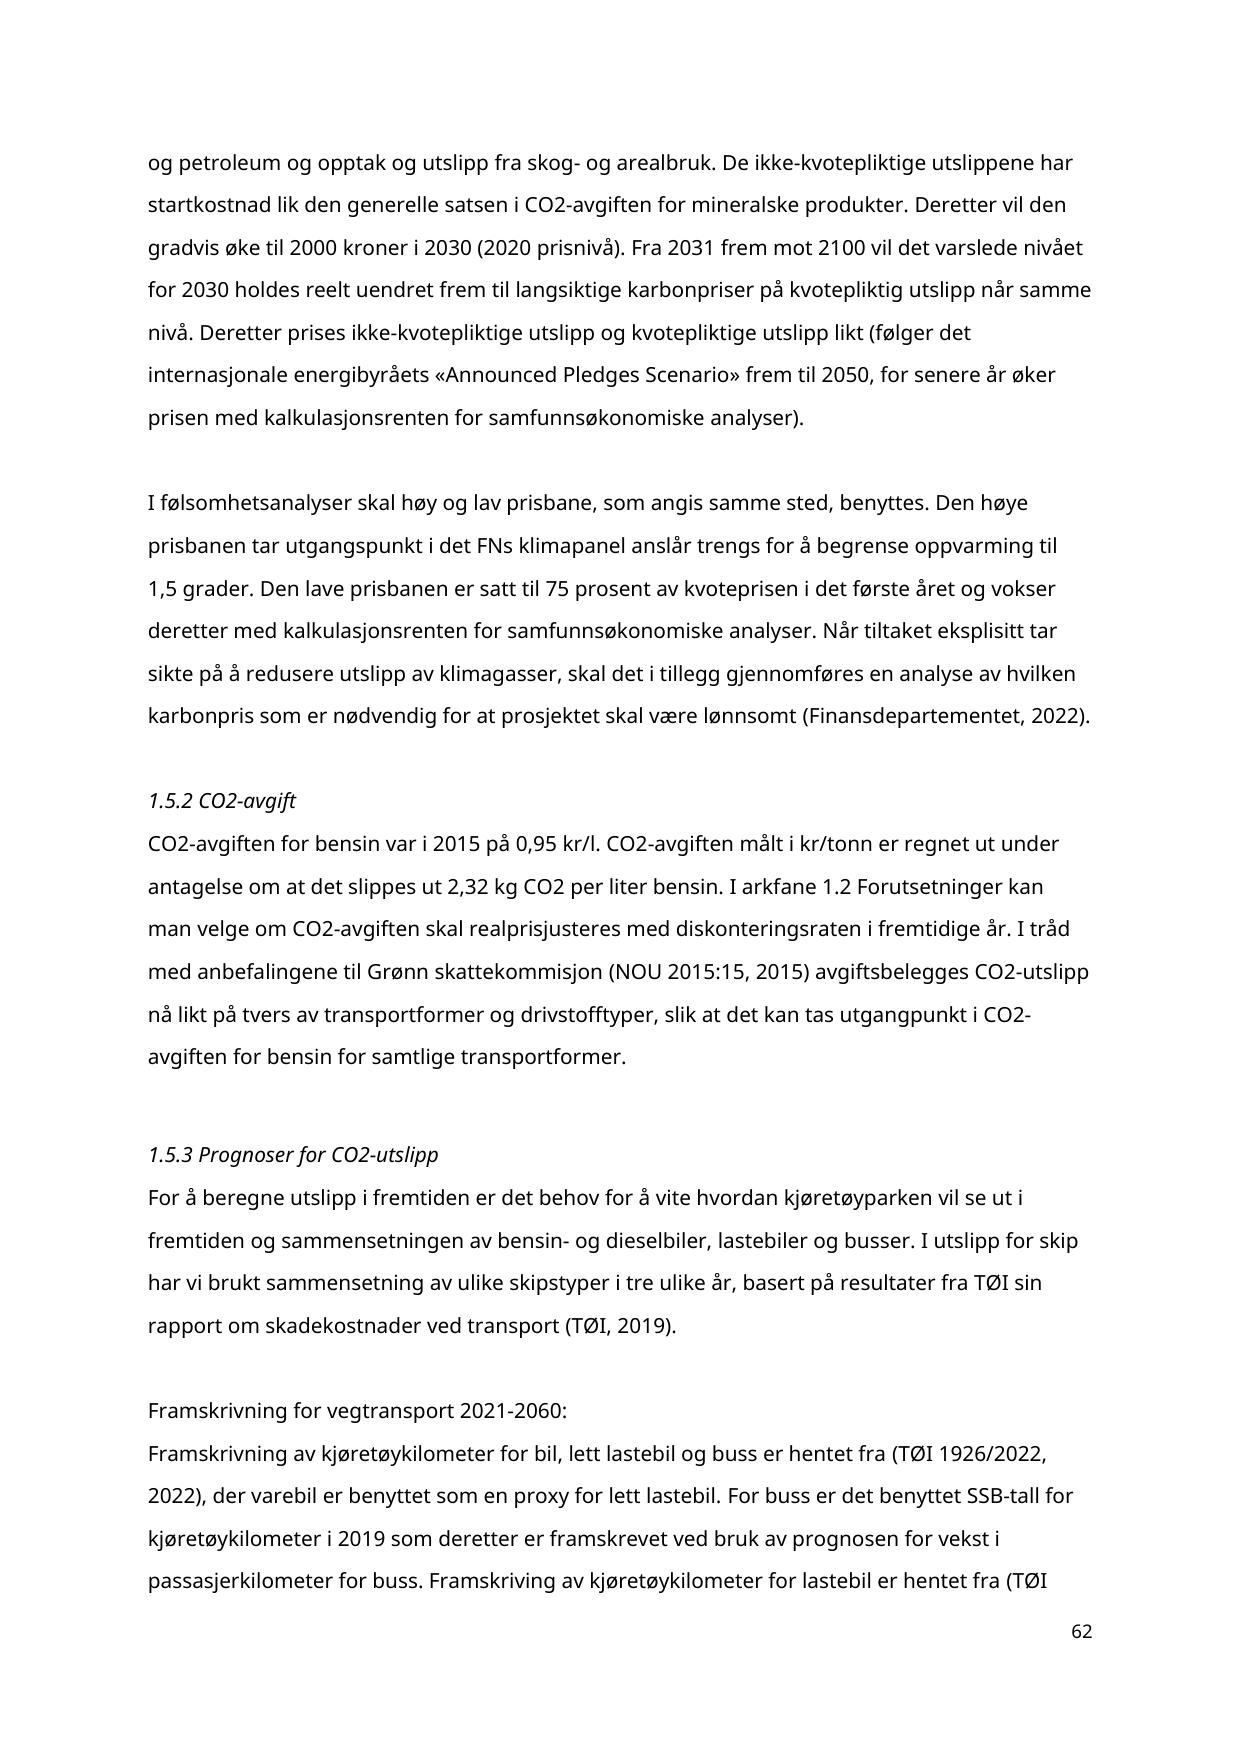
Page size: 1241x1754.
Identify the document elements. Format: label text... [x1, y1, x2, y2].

text I følsomhetsanalyser skal høy og lav prisbane, som angis samme sted, benyttes. Den høye prisbanen tar utgangspunkt i det FNs klimapanel anslår trengs for å begrense oppvarming til 1,5 grader. Den lave prisbanen er satt til 75 prosent av kvoteprisen i det første året og vokser deretter med kalkulasjonsrenten for samfunnsøkonomiske analyser. Når tiltaket eksplisitt tar sikte på å redusere utslipp av klimagasser, skal det i tillegg gjennomføres en analyse av hvilken karbonpris som er nødvendig for at prosjektet skal være lønnsomt . [148, 488, 1093, 730]
subtitle 1.5.2 CO2-avgift [148, 787, 1093, 815]
subtitle 1.5.3 Prognoser for CO2-utslipp [148, 1141, 1093, 1169]
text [148, 148, 1093, 432]
text For å beregne utslipp i fremtiden er det behov for å vite hvordan kjøretøyparken vil se ut i fremtiden og sammensetningen av bensin- og dieselbiler, lastebiler og busser. I utslipp for skip har vi brukt sammensetning av ulike skipstyper i tre ulike år, basert på resultater fra TØI sin rapport om skadekostnader ved transport . [148, 1183, 1093, 1339]
text Framskrivning for vegtransport 2021-2060: [148, 1396, 1093, 1424]
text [148, 1439, 1093, 1595]
text CO2-avgiften for bensin var i 2015 på 0,95 kr/l. CO2-avgiften målt i kr/tonn er regnet ut under antagelse om at det slippes ut 2,32 kg CO2 per liter bensin. I arkfane 1.2 Forutsetninger kan man velge om CO2-avgiften skal realprisjusteres med diskonteringsraten i fremtidige år. I tråd med anbefalingene til Grønn skattekommisjon avgiftsbelegges CO2-utslipp nå likt på tvers av transportformer og drivstofftyper, slik at det kan tas utgangpunkt i CO2-avgiften for bensin for samtlige transportformer. [148, 829, 1093, 1071]
